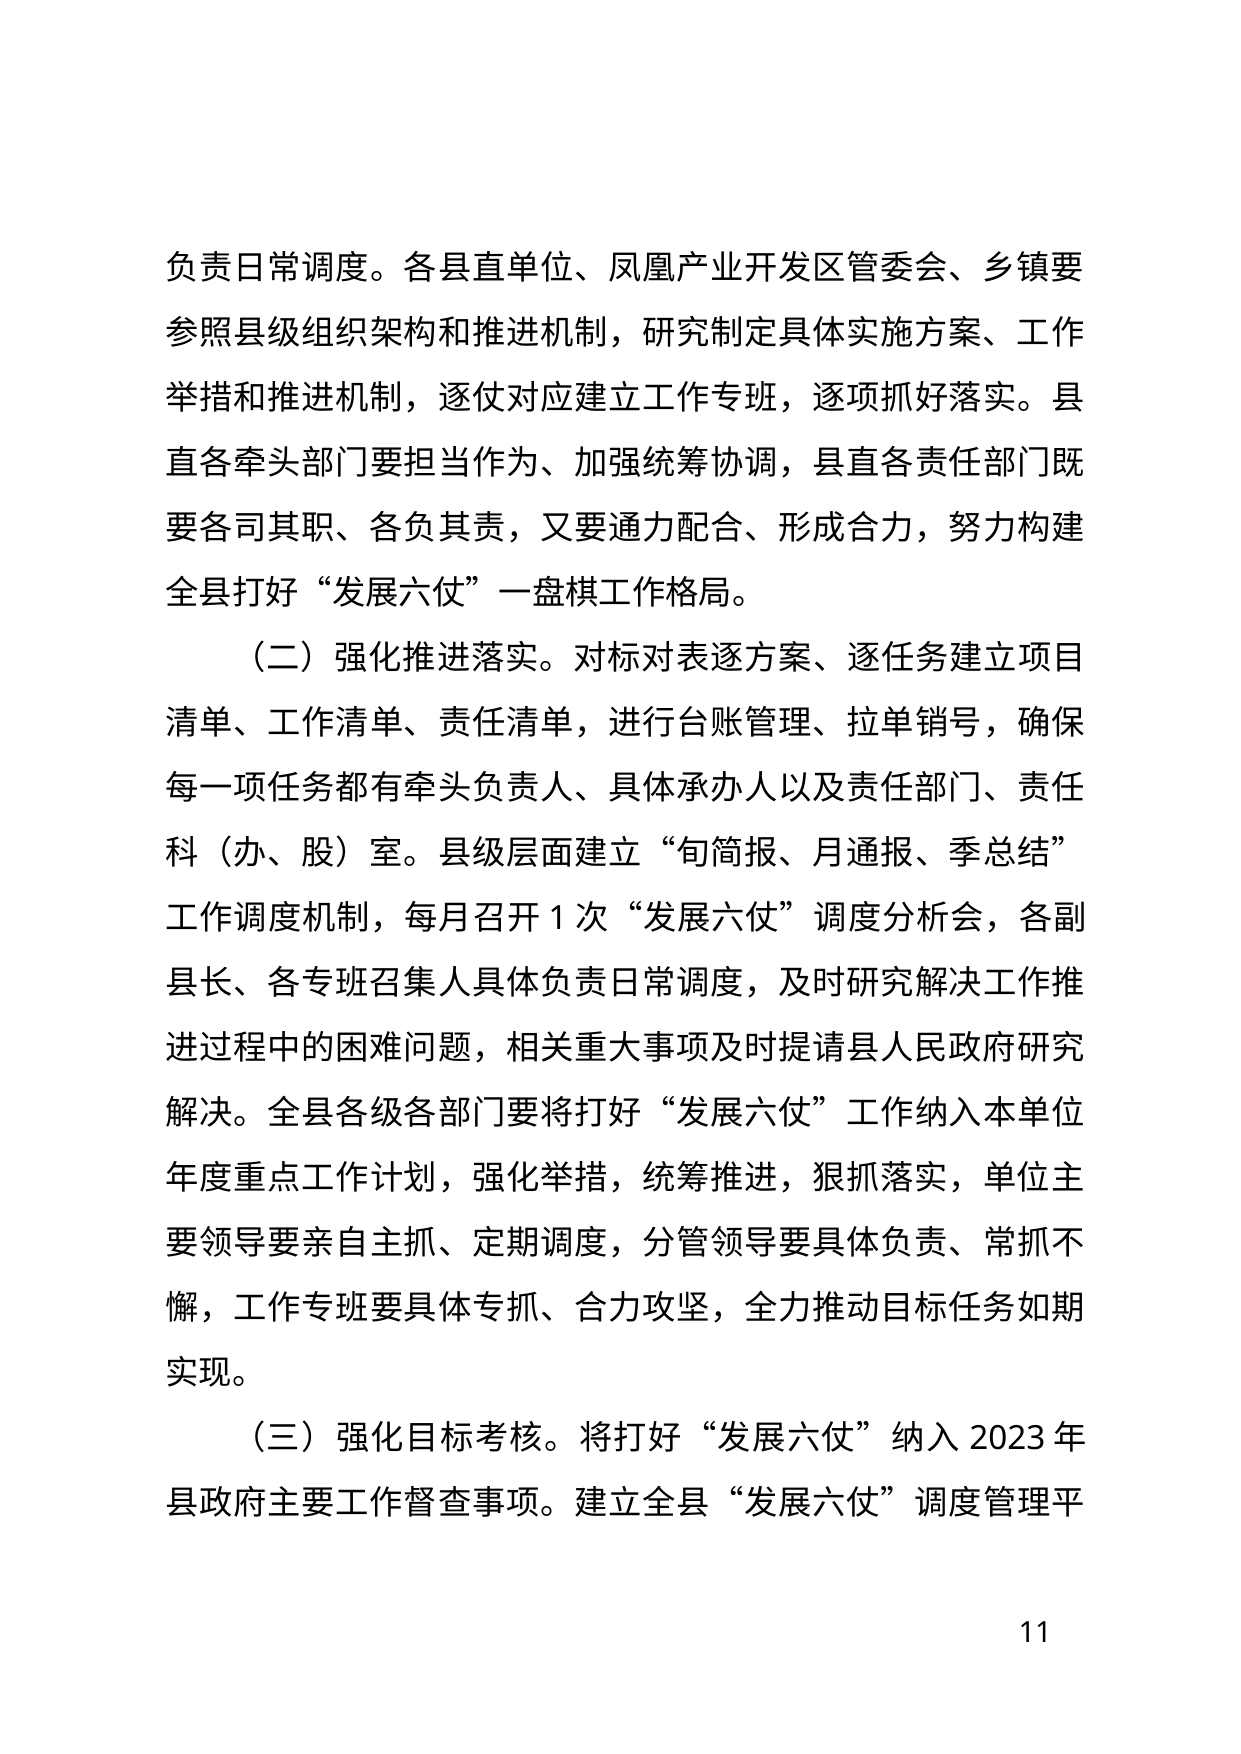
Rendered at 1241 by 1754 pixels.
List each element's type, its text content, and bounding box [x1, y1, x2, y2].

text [165, 233, 1087, 623]
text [165, 1403, 1087, 1533]
text （二）强化推进落实。对标对表逐方案、逐任务建立项目清单、工作清单、责任清单，进行台账管理、拉单销号，确保每一项任务都有牵头负责人、具体承办人以及责任部门、责任科（办、股）室。县级层面建立“旬简报、月通报、季总结”工作调度机制，每月召开1次“发展六仗”调度分析会，各副县长、各专班召集人具体负责日常调度，及时研究解决工作推进过程中的困难问题，相关重大事项及时提请县人民政府研究解决。全县各级各部门要将打好“发展六仗”工作纳入本单位年度重点工作计划，强化举措，统筹推进，狠抓落实，单位主要领导要亲自主抓、定期调度，分管领导要具体负责、常抓不懈，工作专班要具体专抓、合力攻坚，全力推动目标任务如期实现。 [165, 623, 1087, 1403]
